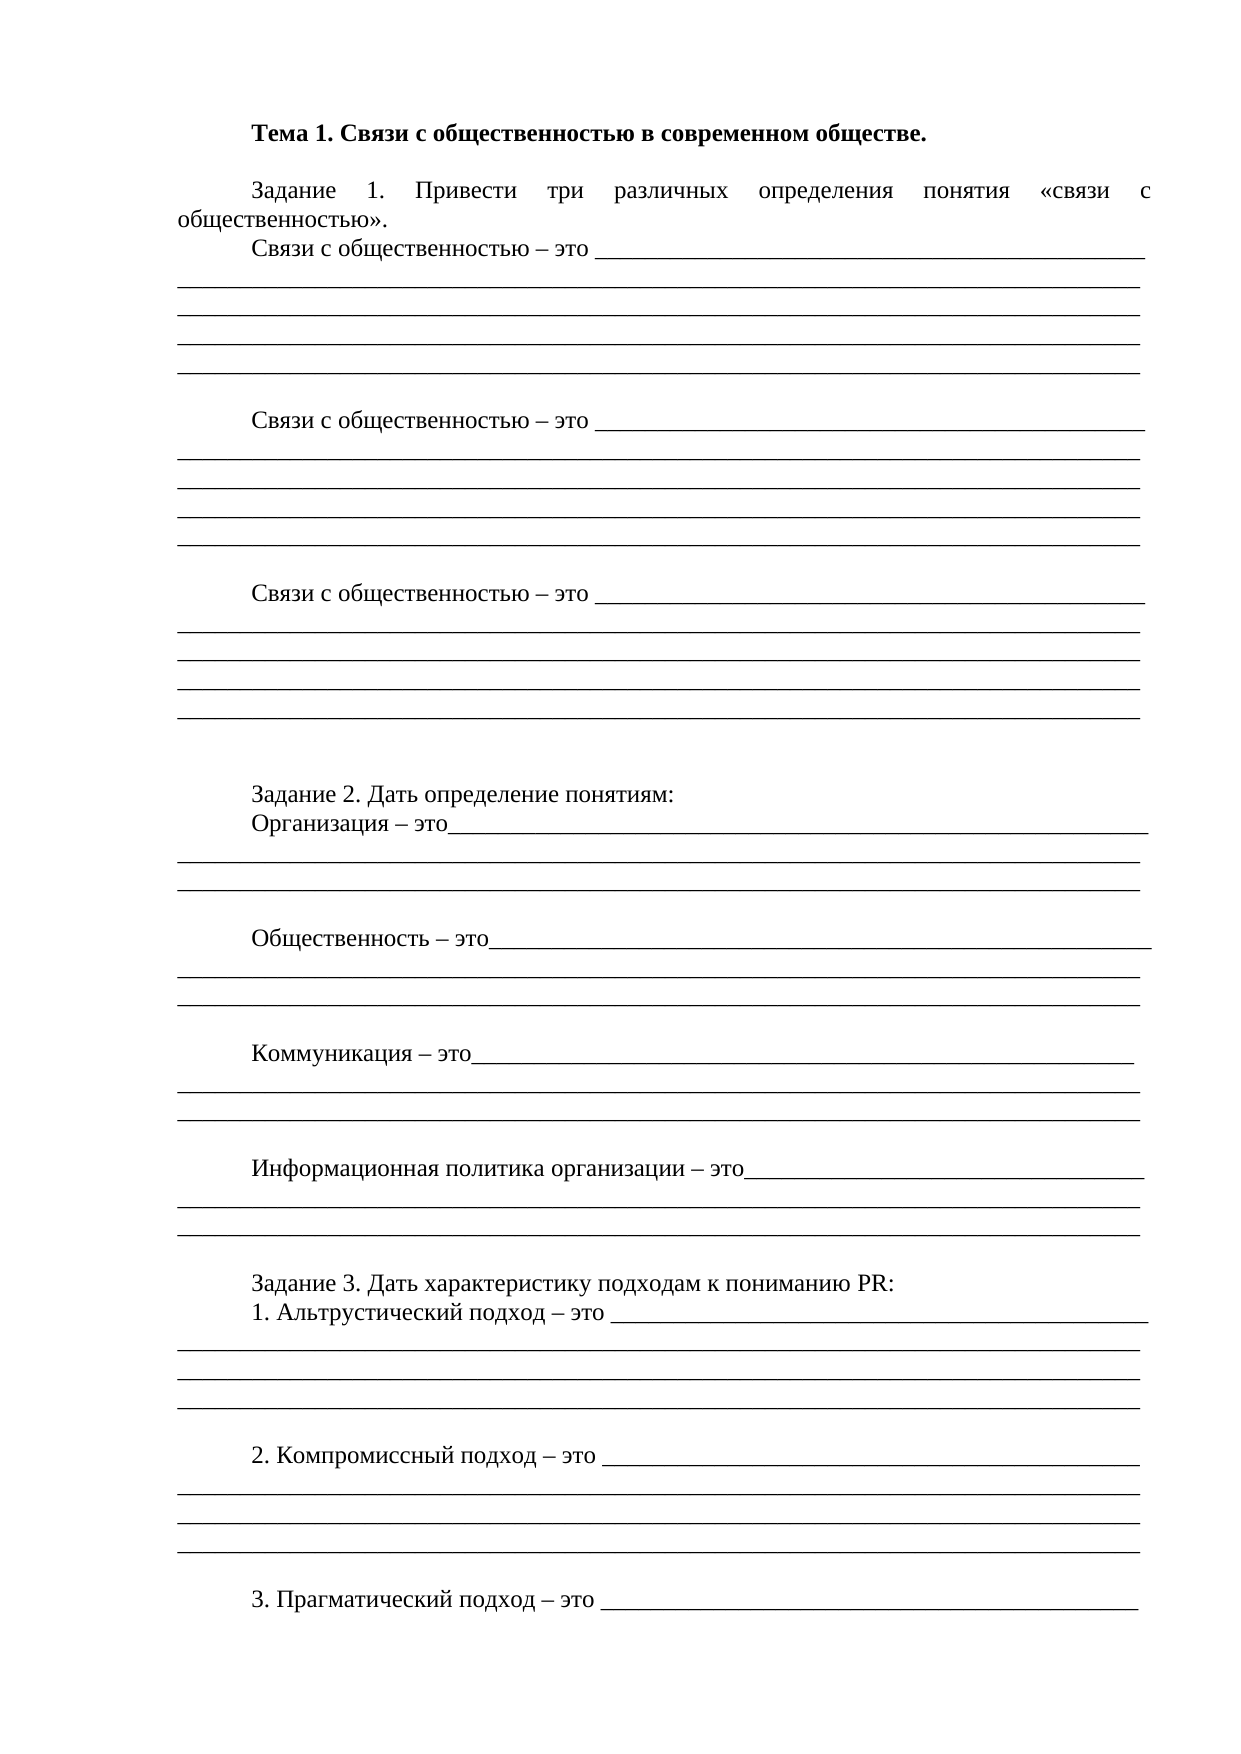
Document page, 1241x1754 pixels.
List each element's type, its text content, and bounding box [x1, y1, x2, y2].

text 2. Компромиссный подход – это ___________________________________________ [177, 1441, 1152, 1469]
text Задание 2. Дать определение понятиям: [177, 779, 1152, 808]
text Информационная политика организации – это________________________________ [177, 1153, 1152, 1182]
text ____________________________________________________________________________________________________________________________________________________________________________________________________________________________________________________________________________________________________________________ [177, 262, 1152, 377]
text Тема 1. Связи с общественностью в современном обществе. [177, 118, 1152, 147]
text 3. Прагматический подход – это ___________________________________________ [177, 1584, 1152, 1613]
text __________________________________________________________________________________________________________________________________________________________ [177, 952, 1152, 1009]
text ____________________________________________________________________________________________________________________________________________________________________________________________________________________________________________________________________________________________________________________ [177, 434, 1152, 549]
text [177, 1469, 1152, 1556]
text Коммуникация – это_____________________________________________________ [177, 1038, 1152, 1067]
text __________________________________________________________________________________________________________________________________________________________ [177, 1067, 1152, 1124]
text Связи с общественностью – это ____________________________________________ [177, 406, 1152, 434]
text Связи с общественностью – это ____________________________________________ [177, 578, 1152, 607]
text __________________________________________________________________________________________________________________________________________________________ [177, 1182, 1152, 1239]
text Задание 3. Дать характеристику подходам к пониманию PR: [177, 1268, 1152, 1297]
text Организация – это________________________________________________________ [177, 808, 1152, 837]
text Общественность – это_____________________________________________________ [177, 923, 1152, 952]
text ____________________________________________________________________________________________________________________________________________________________________________________________________________________________________________________________________________________________________________________ [177, 607, 1152, 722]
text 1. Альтрустический подход – это ___________________________________________ [177, 1297, 1152, 1326]
text Задание 1. Привести три различных определения понятия «связи с общественностью». [177, 176, 1152, 233]
text Связи с общественностью – это ____________________________________________ [177, 233, 1152, 262]
text __________________________________________________________________________________________________________________________________________________________ [177, 837, 1152, 894]
